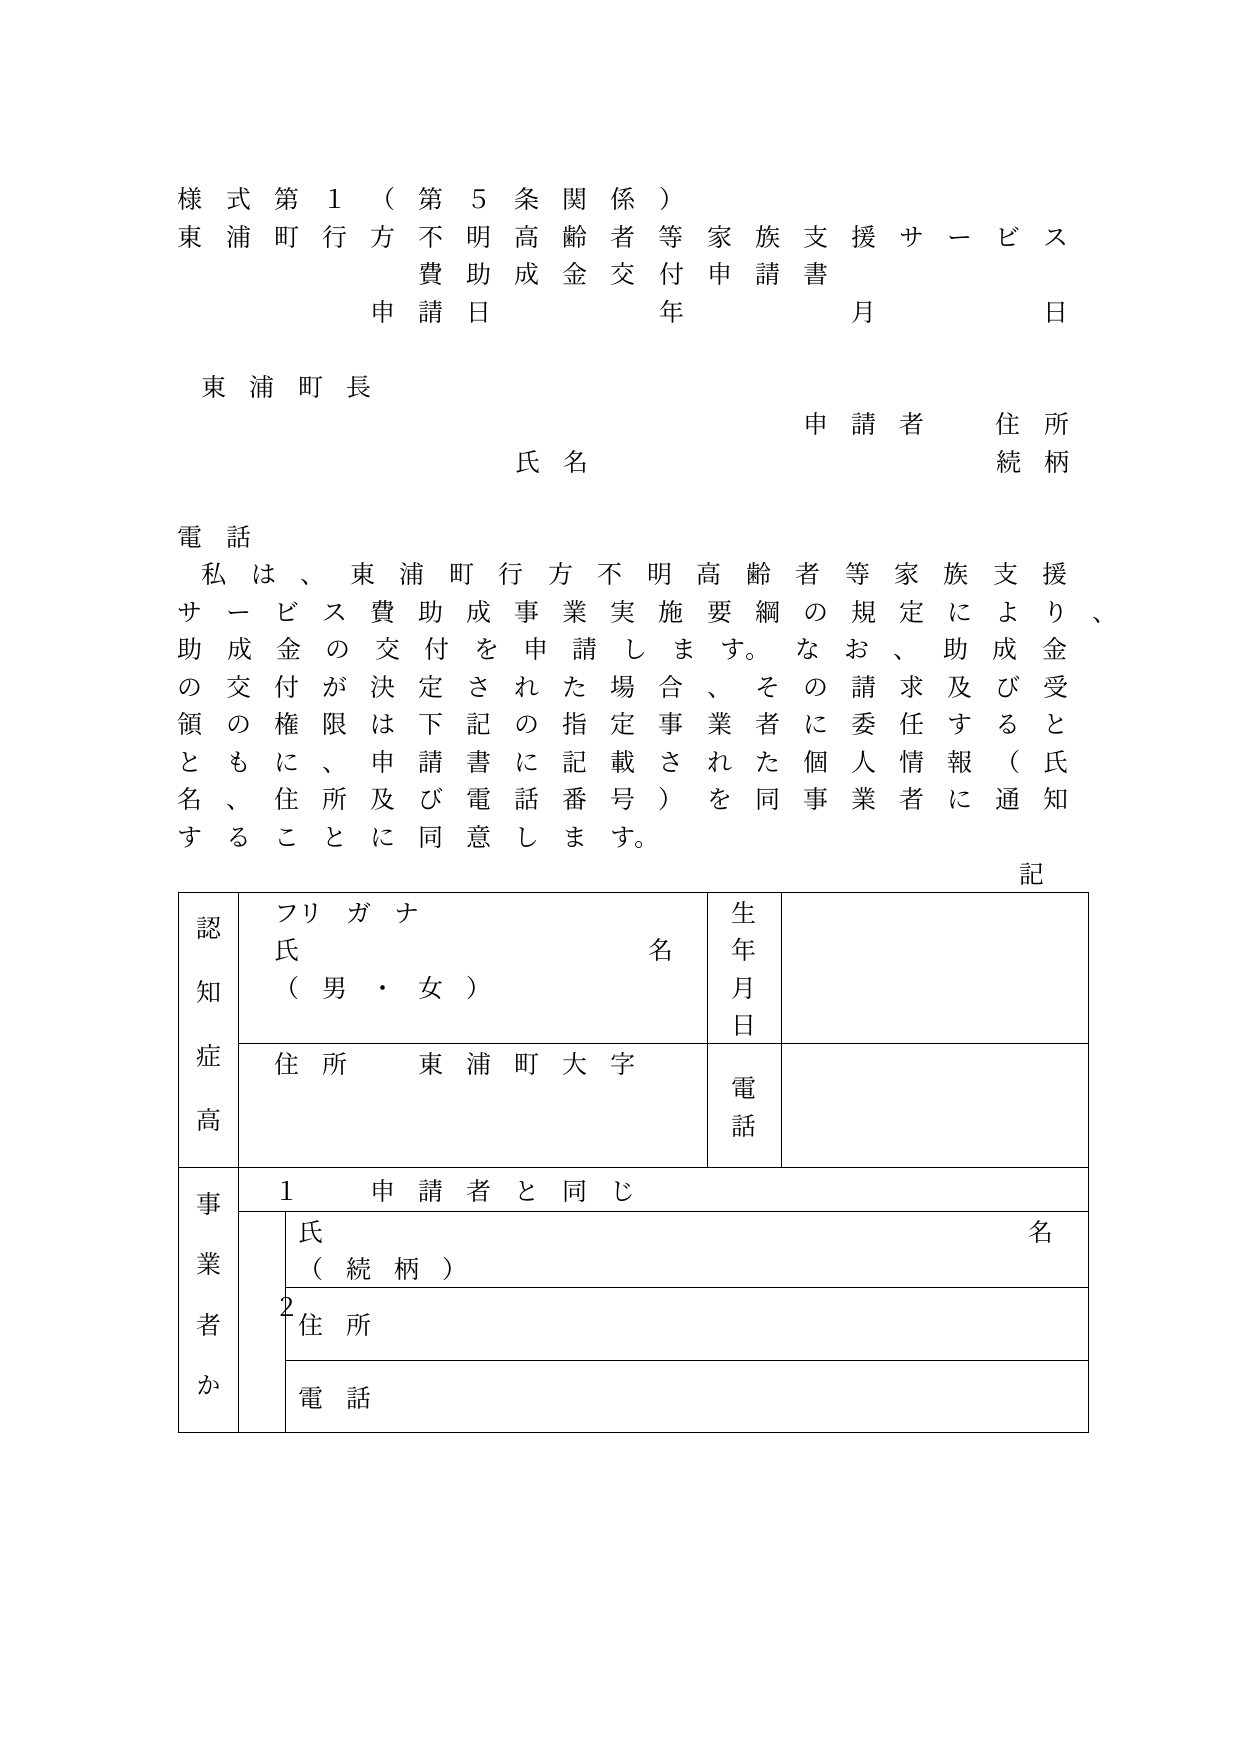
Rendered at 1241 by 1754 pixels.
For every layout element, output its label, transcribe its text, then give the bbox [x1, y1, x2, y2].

table_cell [782, 1044, 1088, 1167]
text 申請日 年 月 日 [178, 292, 1092, 329]
text 電話 [178, 479, 1092, 554]
table_cell 電話 [708, 1044, 781, 1167]
text 私は、東浦町行方不明高齢者等家族支援サービス費助成事業実施要綱の規定により、助成金の交付を申請します。なお、助成金の交付が決定された場合、その請求及び受領の権限は下記の指定事業者に委任するとともに、申請書に記載された個人情報（氏名、住所及び電話番号）を同事業者に通知することに同意します。 [178, 554, 1092, 854]
text 東浦町行方不明高齢者等家族支援サービス費助成金交付申請書 [178, 217, 1092, 292]
table_header [782, 893, 1088, 1043]
table_header 認知症高齢者等 [179, 893, 238, 1167]
table_cell 事業者からの通知先 [179, 1168, 238, 1432]
table_header 生年 月日 [708, 893, 781, 1043]
table_header フリガナ 氏 名 （男・女） [239, 893, 707, 1043]
text 氏名 続柄 [178, 442, 1092, 479]
text 記 [178, 854, 1092, 892]
table_cell １ 申請者と同じ [239, 1168, 1088, 1211]
table_cell ２ [239, 1212, 285, 1432]
text 申請者 住所 [178, 404, 1092, 442]
table_cell 住所 [286, 1288, 1088, 1360]
text 東浦町長 [178, 367, 1092, 404]
table_cell 氏名 （続柄） [286, 1212, 1088, 1287]
text 様式第１（第５条関係） [178, 179, 1092, 217]
table_cell 住所 東浦町大字 [239, 1044, 707, 1167]
table_cell 電話 [286, 1361, 1088, 1432]
